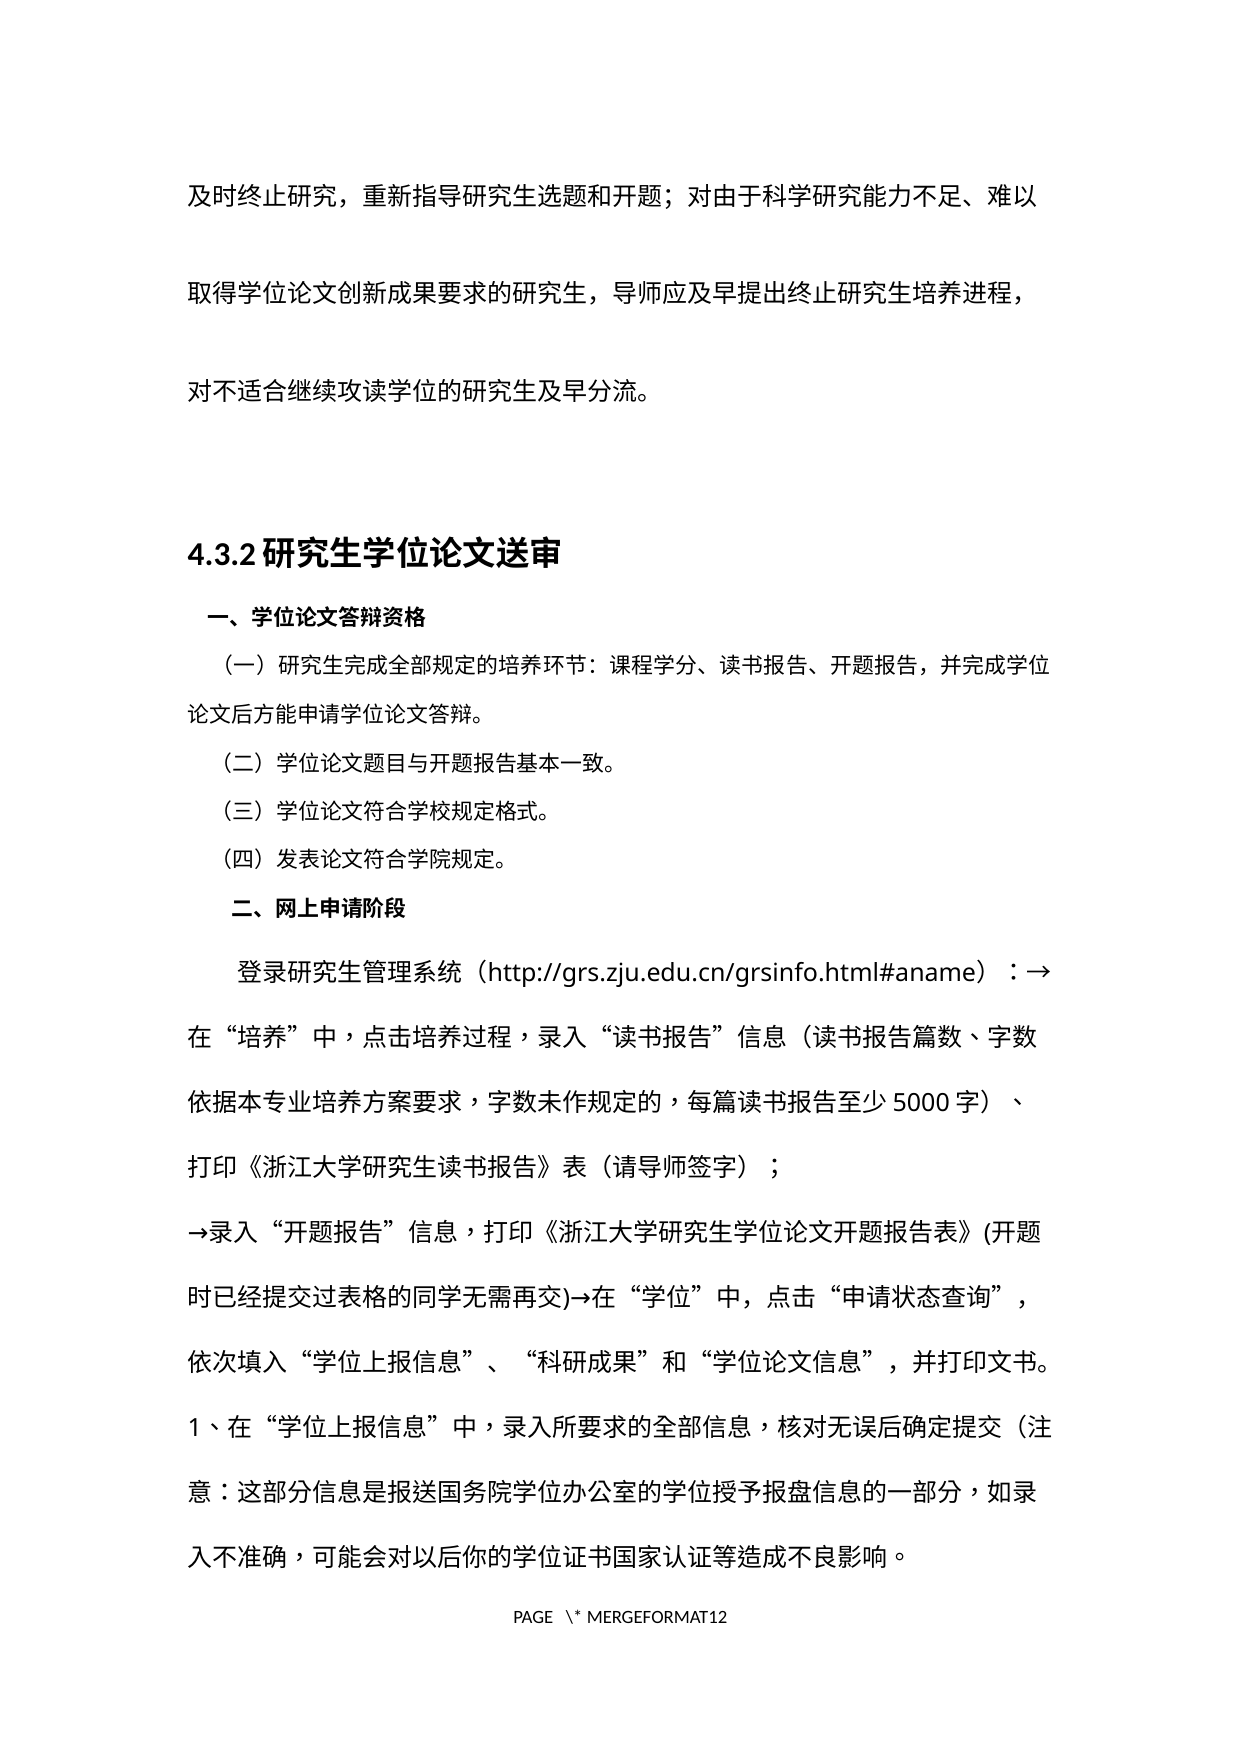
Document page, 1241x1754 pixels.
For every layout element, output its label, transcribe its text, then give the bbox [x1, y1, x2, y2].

text 1、在“学位上报信息”中，录入所要求的全部信息，核对无误后确定提交（注意：这部分信息是报送国务院学位办公室的学位授予报盘信息的一部分，如录入不准确，可能会对以后你的学位证书国家认证等造成不良影响。 [187, 1393, 1053, 1588]
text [187, 162, 1053, 422]
text （一）研究生完成全部规定的培养环节：课程学分、读书报告、开题报告，并完成学位论文后方能申请学位论文答辩。 [187, 648, 1053, 729]
text （三）学位论文符合学校规定格式。 [187, 793, 1053, 826]
text （四）发表论文符合学院规定。 [187, 842, 1053, 874]
text 二、网上申请阶段 [187, 890, 1053, 923]
text 登录研究生管理系统（http://grs.zju.edu.cn/grsinfo.html#aname）：→在“培养”中，点击培养过程，录入“读书报告”信息（读书报告篇数、字数依据本专业培养方案要求，字数未作规定的，每篇读书报告至少5000字）、打印《浙江大学研究生读书报告》表（请导师签字）； [187, 938, 1053, 1198]
text （二）学位论文题目与开题报告基本一致。 [187, 745, 1053, 778]
text 4.3.2研究生学位论文送审 一、学位论文答辩资格 [187, 518, 1053, 632]
text →录入“开题报告”信息，打印《浙江大学研究生学位论文开题报告表》(开题时已经提交过表格的同学无需再交)→在“学位”中，点击“申请状态查询”，依次填入“学位上报信息”、“科研成果”和“学位论文信息”，并打印文书。 [187, 1198, 1053, 1393]
